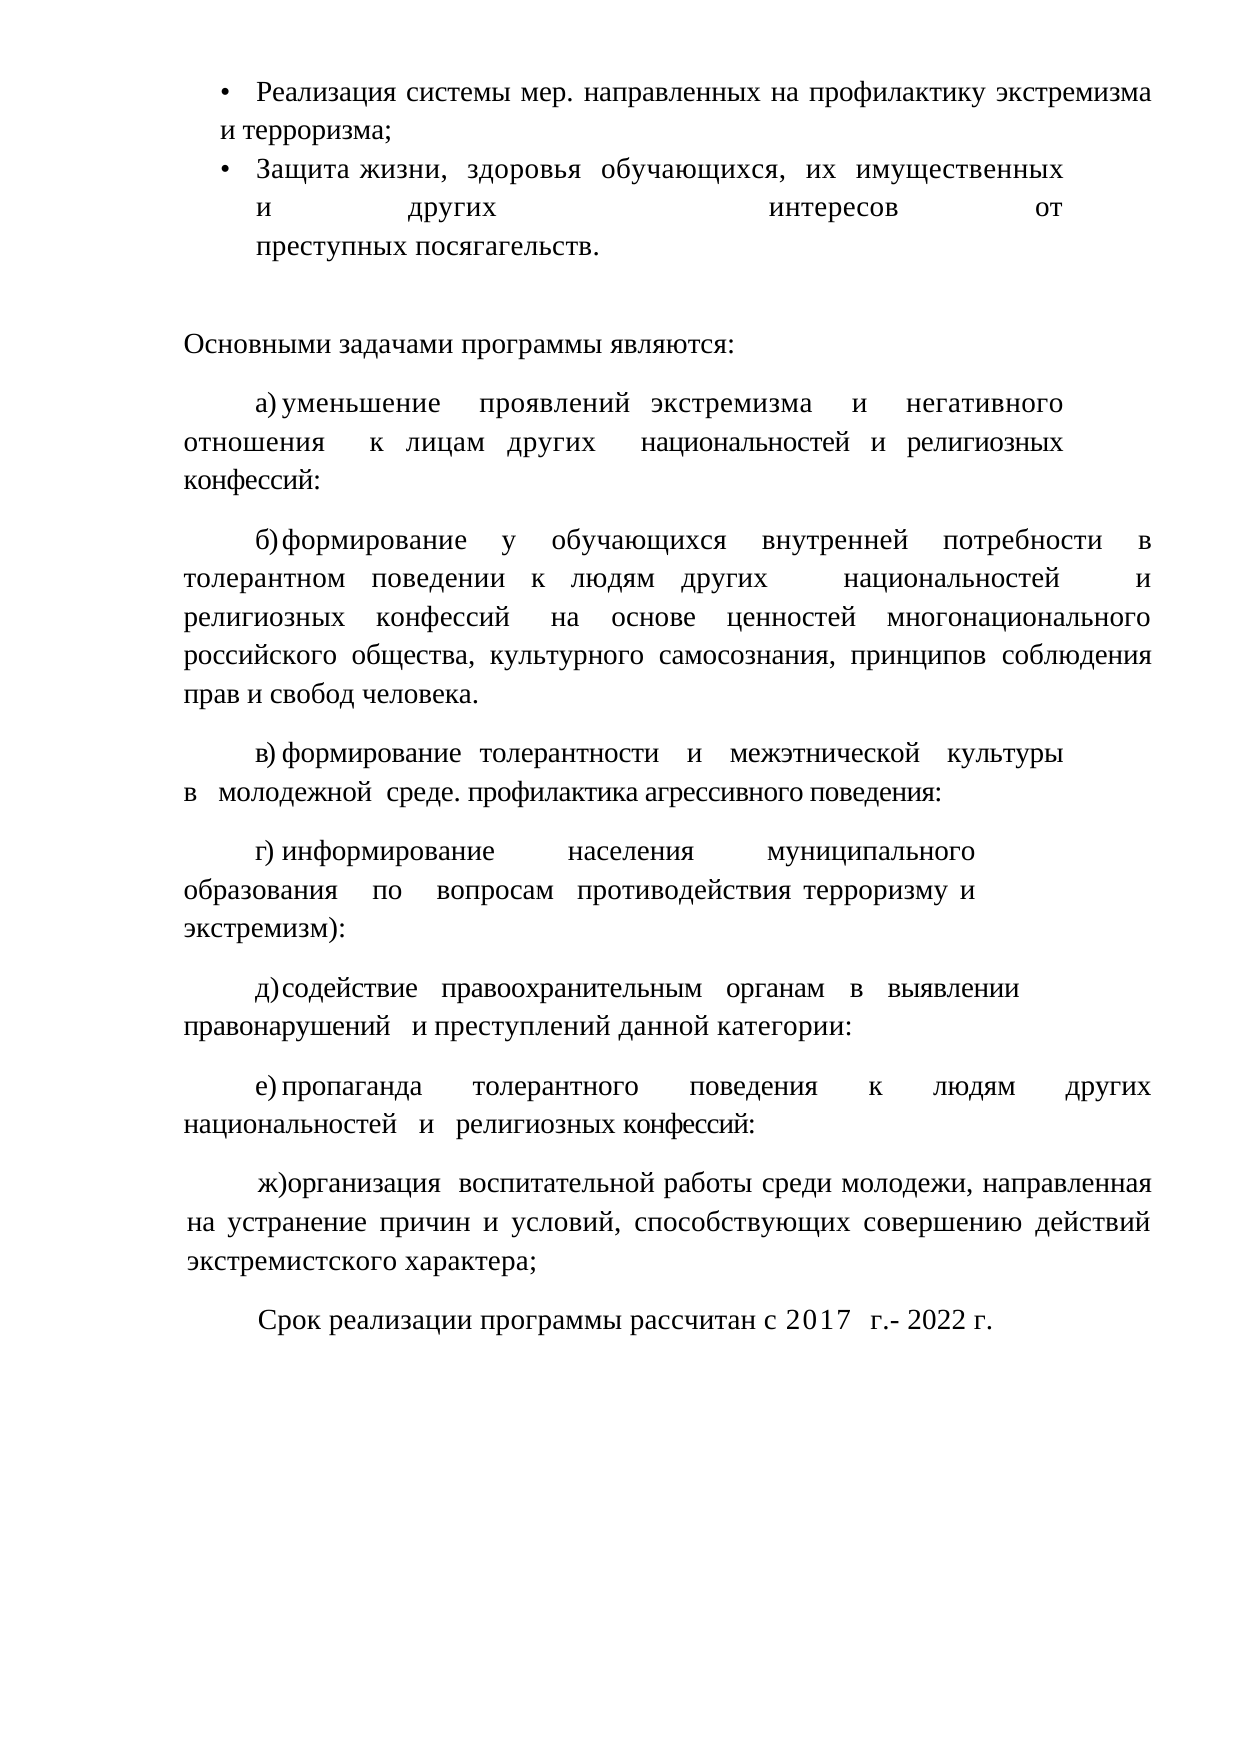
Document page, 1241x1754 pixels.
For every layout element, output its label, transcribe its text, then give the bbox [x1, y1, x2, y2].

text г) информирование населения муниципального образования по вопросам противодействия терроризму и экстремизм): [183, 833, 976, 944]
list Реализация системы мер. направленных на профилактику экстремизма и терроризма; [220, 74, 1152, 146]
text ж)организация воспитательной работы среди молодежи, направленная на устранение причин и условий, способствующих совершению действий экстремистского характера; [187, 1166, 1152, 1276]
text а) уменьшение проявлений экстремизма и негативного отношения к лицам других национальностей и религиозных конфессий: [183, 385, 1064, 496]
text Срок реализации программы рассчитан с 2017 г.- 2022 г. [187, 1302, 1152, 1336]
list Защита жизни, здоровья обучающихся, их имущественных и других интересов от преступных посягагельств. [220, 151, 1064, 262]
text в) формирование толерантности и межэтнической культуры в молодежной среде. профилактика агрессивного поведения: [183, 735, 1064, 807]
text д) содействие правоохранительным органам в выявлении правонарушений и преступлений данной категории: [183, 970, 1020, 1042]
text Основными задачами программы являются: [183, 326, 1152, 359]
text е) пропаганда толерантного поведения к людям других национальностей и религиозных конфессий: [183, 1068, 1152, 1140]
text б) формирование у обучающихся внутренней потребности в толерантном поведении к людям других национальностей и религиозных конфессий на основе ценностей многонационального российского общества, культурного самосознания, принципов соблюдения прав и свобод человека. [183, 522, 1152, 709]
